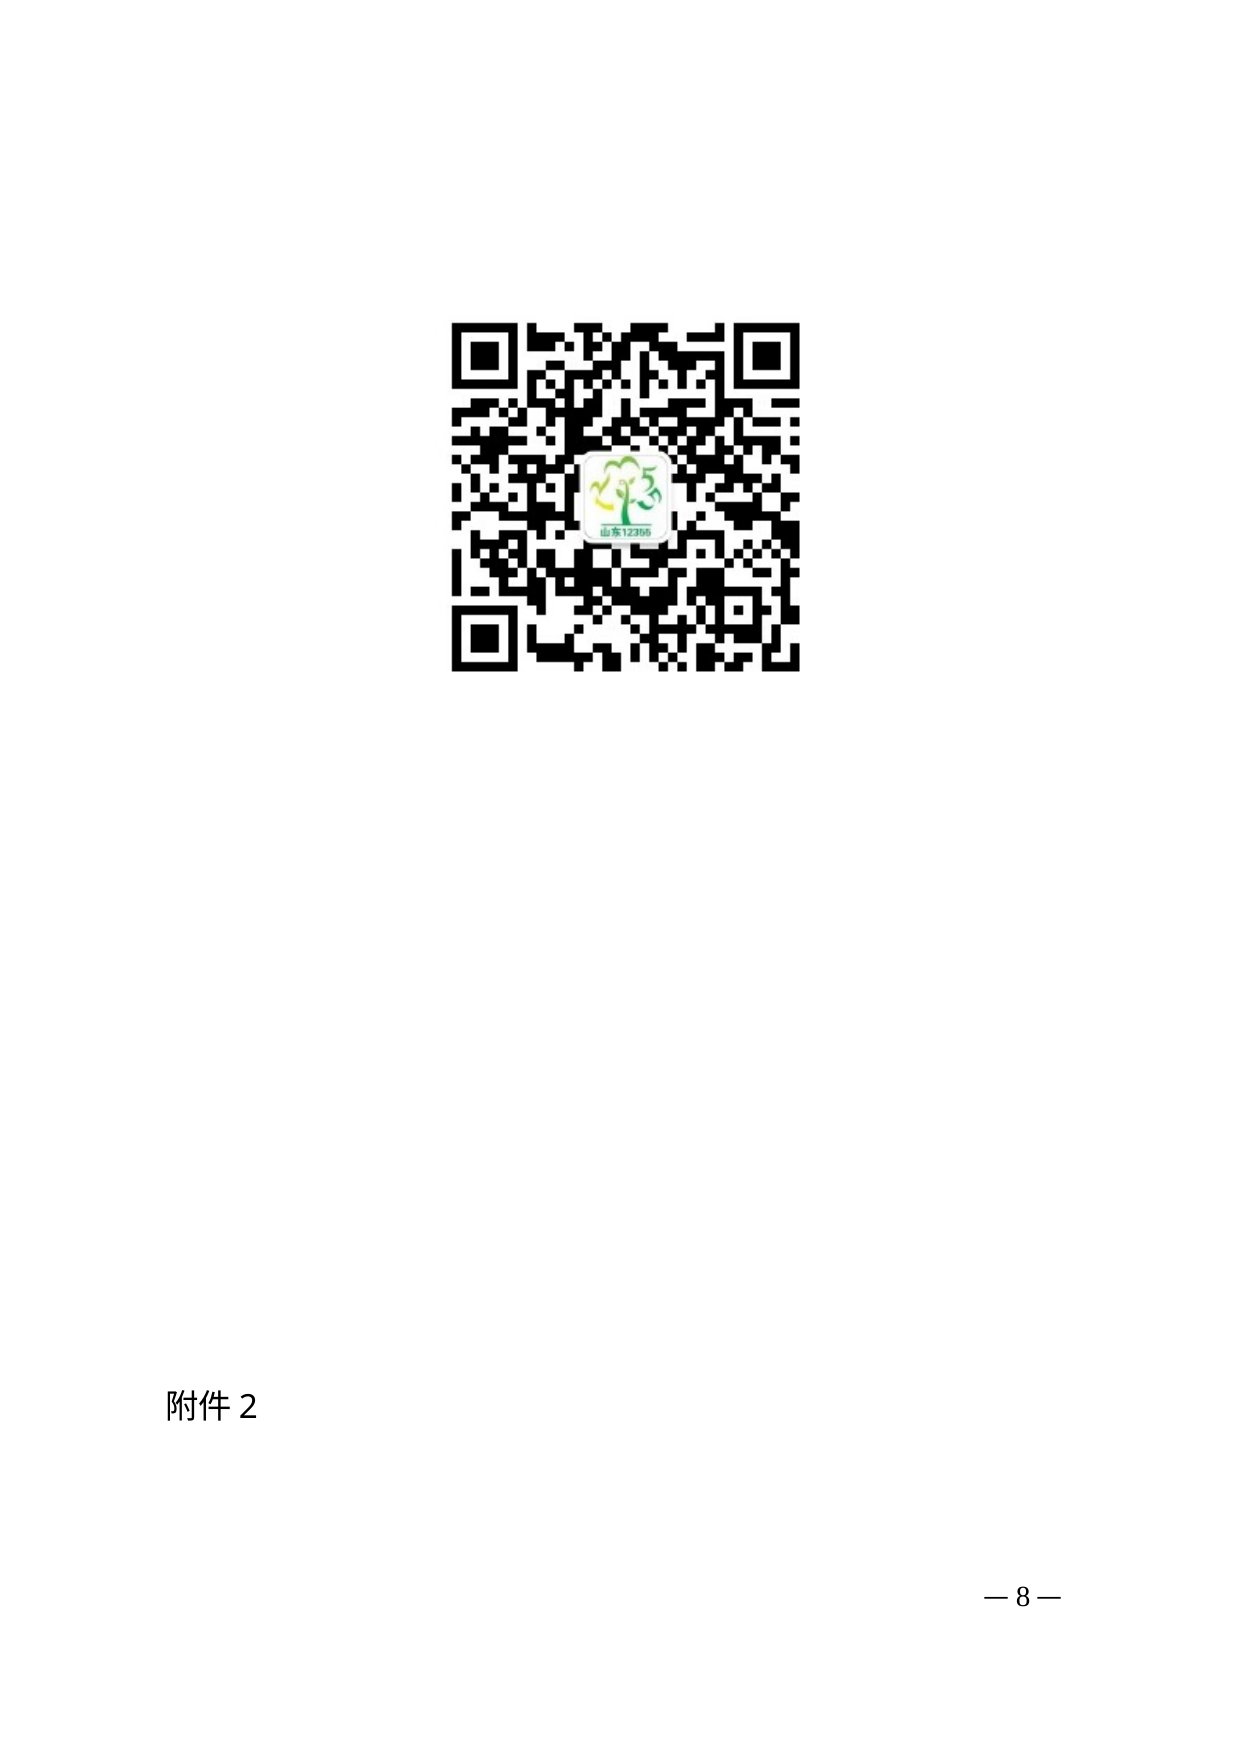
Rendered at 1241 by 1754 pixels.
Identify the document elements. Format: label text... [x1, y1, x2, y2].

text 附件2 [165, 1372, 1087, 1437]
picture [424, 296, 828, 700]
